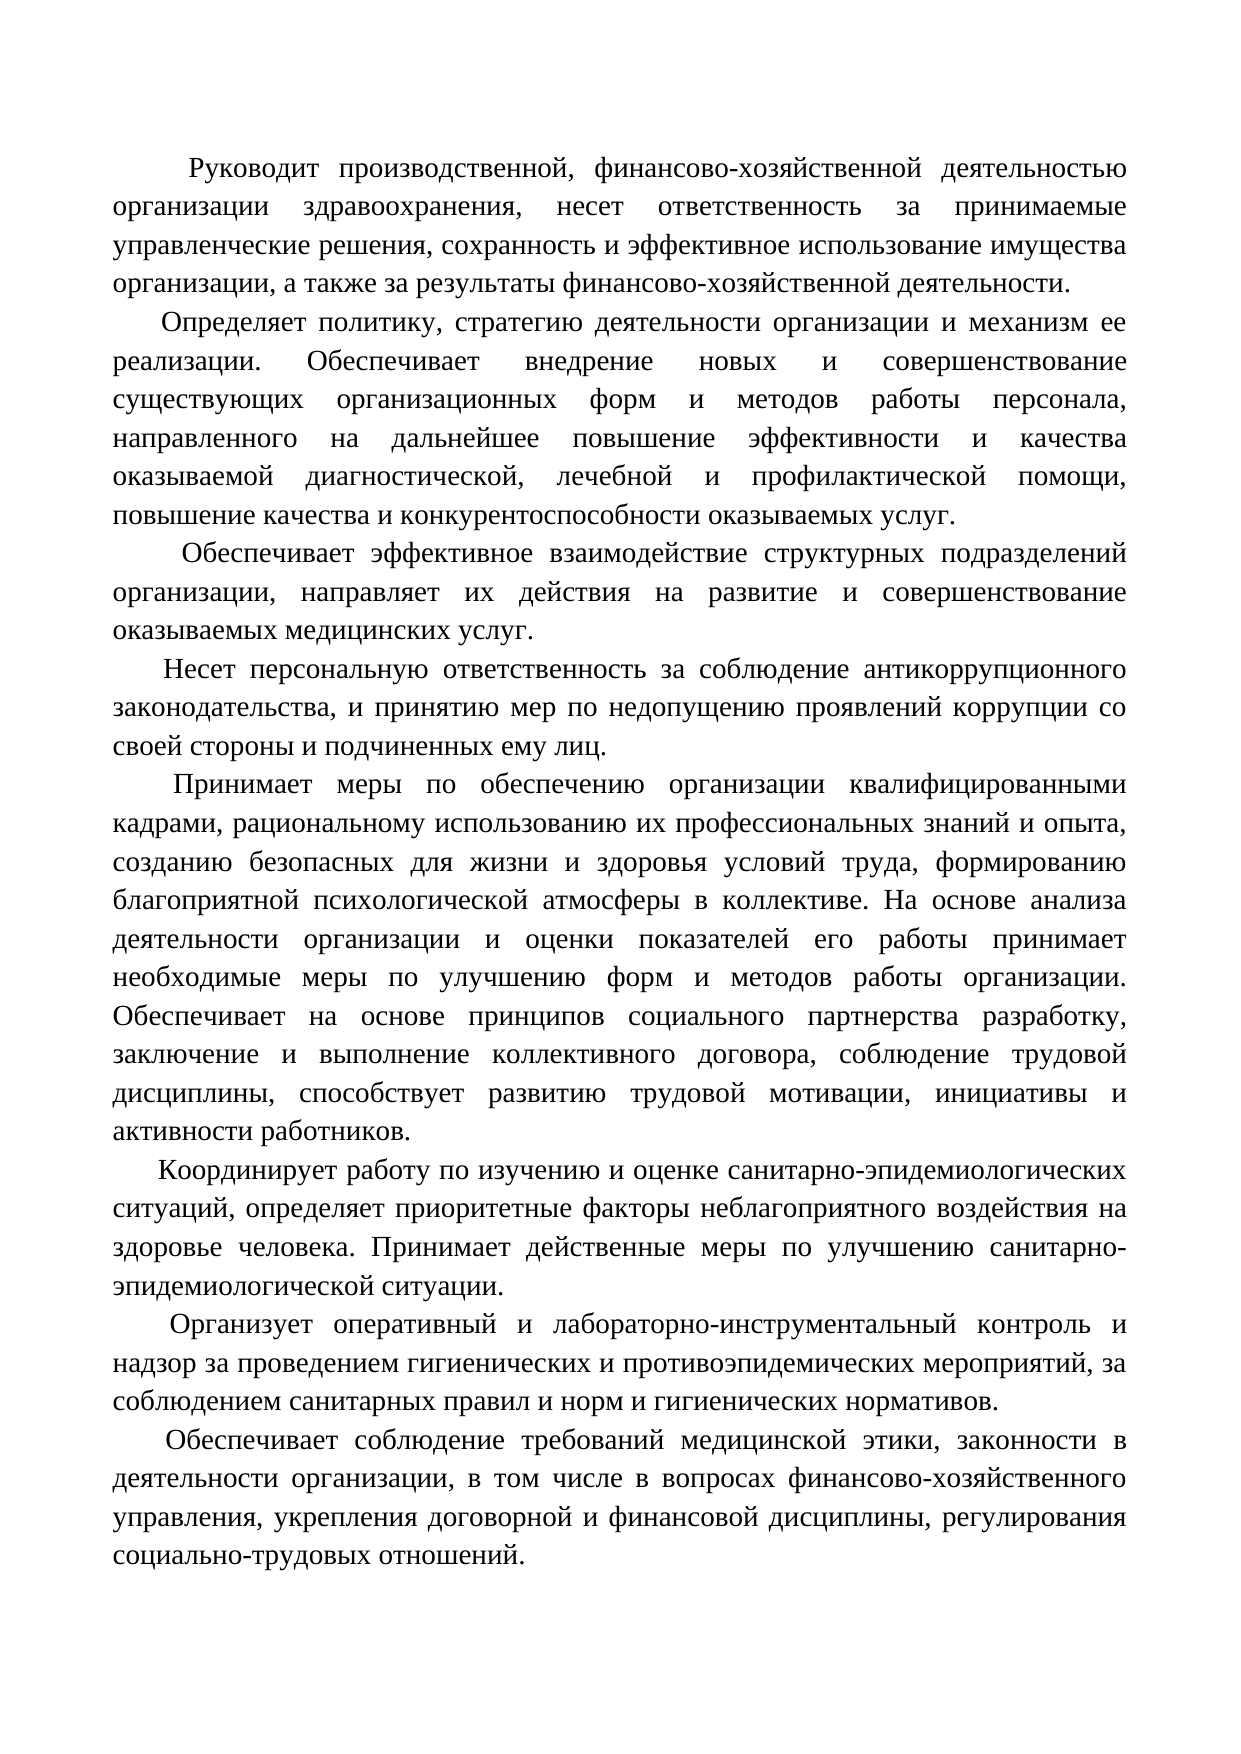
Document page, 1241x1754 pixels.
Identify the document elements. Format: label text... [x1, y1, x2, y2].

text Координирует работу по изучению и оценке санитарно-эпидемиологических ситуаций, определяет приоритетные факторы неблагоприятного воздействия на здоровье человека. Принимает действенные меры по улучшению санитарно-эпидемиологической ситуации. [112, 1152, 1128, 1301]
text Определяет политику, стратегию деятельности организации и механизм ее реализации. Обеспечивает внедрение новых и совершенствование существующих организационных форм и методов работы персонала, направленного на дальнейшее повышение эффективности и качества оказываемой диагностической, лечебной и профилактической помощи, повышение качества и конкурентоспособности оказываемых услуг. [112, 304, 1128, 530]
text Организует оперативный и лабораторно-инструментальный контроль и надзор за проведением гигиенических и противоэпидемических мероприятий, за соблюдением санитарных правил и норм и гигиенических нормативов. [112, 1306, 1128, 1417]
text Несет персональную ответственность за соблюдение антикоррупционного законодательства, и принятию мер по недопущению проявлений коррупции со своей стороны и подчиненных ему лиц. [112, 651, 1128, 762]
text Принимает меры по обеспечению организации квалифицированными кадрами, рациональному использованию их профессиональных знаний и опыта, созданию безопасных для жизни и здоровья условий труда, формированию благоприятной психологической атмосферы в коллективе. На основе анализа деятельности организации и оценки показателей его работы принимает необходимые меры по улучшению форм и методов работы организации. Обеспечивает на основе принципов социального партнерства разработку, заключение и выполнение коллективного договора, соблюдение трудовой дисциплины, способствует развитию трудовой мотивации, инициативы и активности работников. [112, 767, 1128, 1147]
text Руководит производственной, финансово-хозяйственной деятельностью организации здравоохранения, несет ответственность за принимаемые управленческие решения, сохранность и эффективное использование имущества организации, а также за результаты финансово-хозяйственной деятельности. [112, 150, 1128, 299]
text Обеспечивает эффективное взаимодействие структурных подразделений организации, направляет их действия на развитие и совершенствование оказываемых медицинских услуг. [112, 535, 1128, 646]
